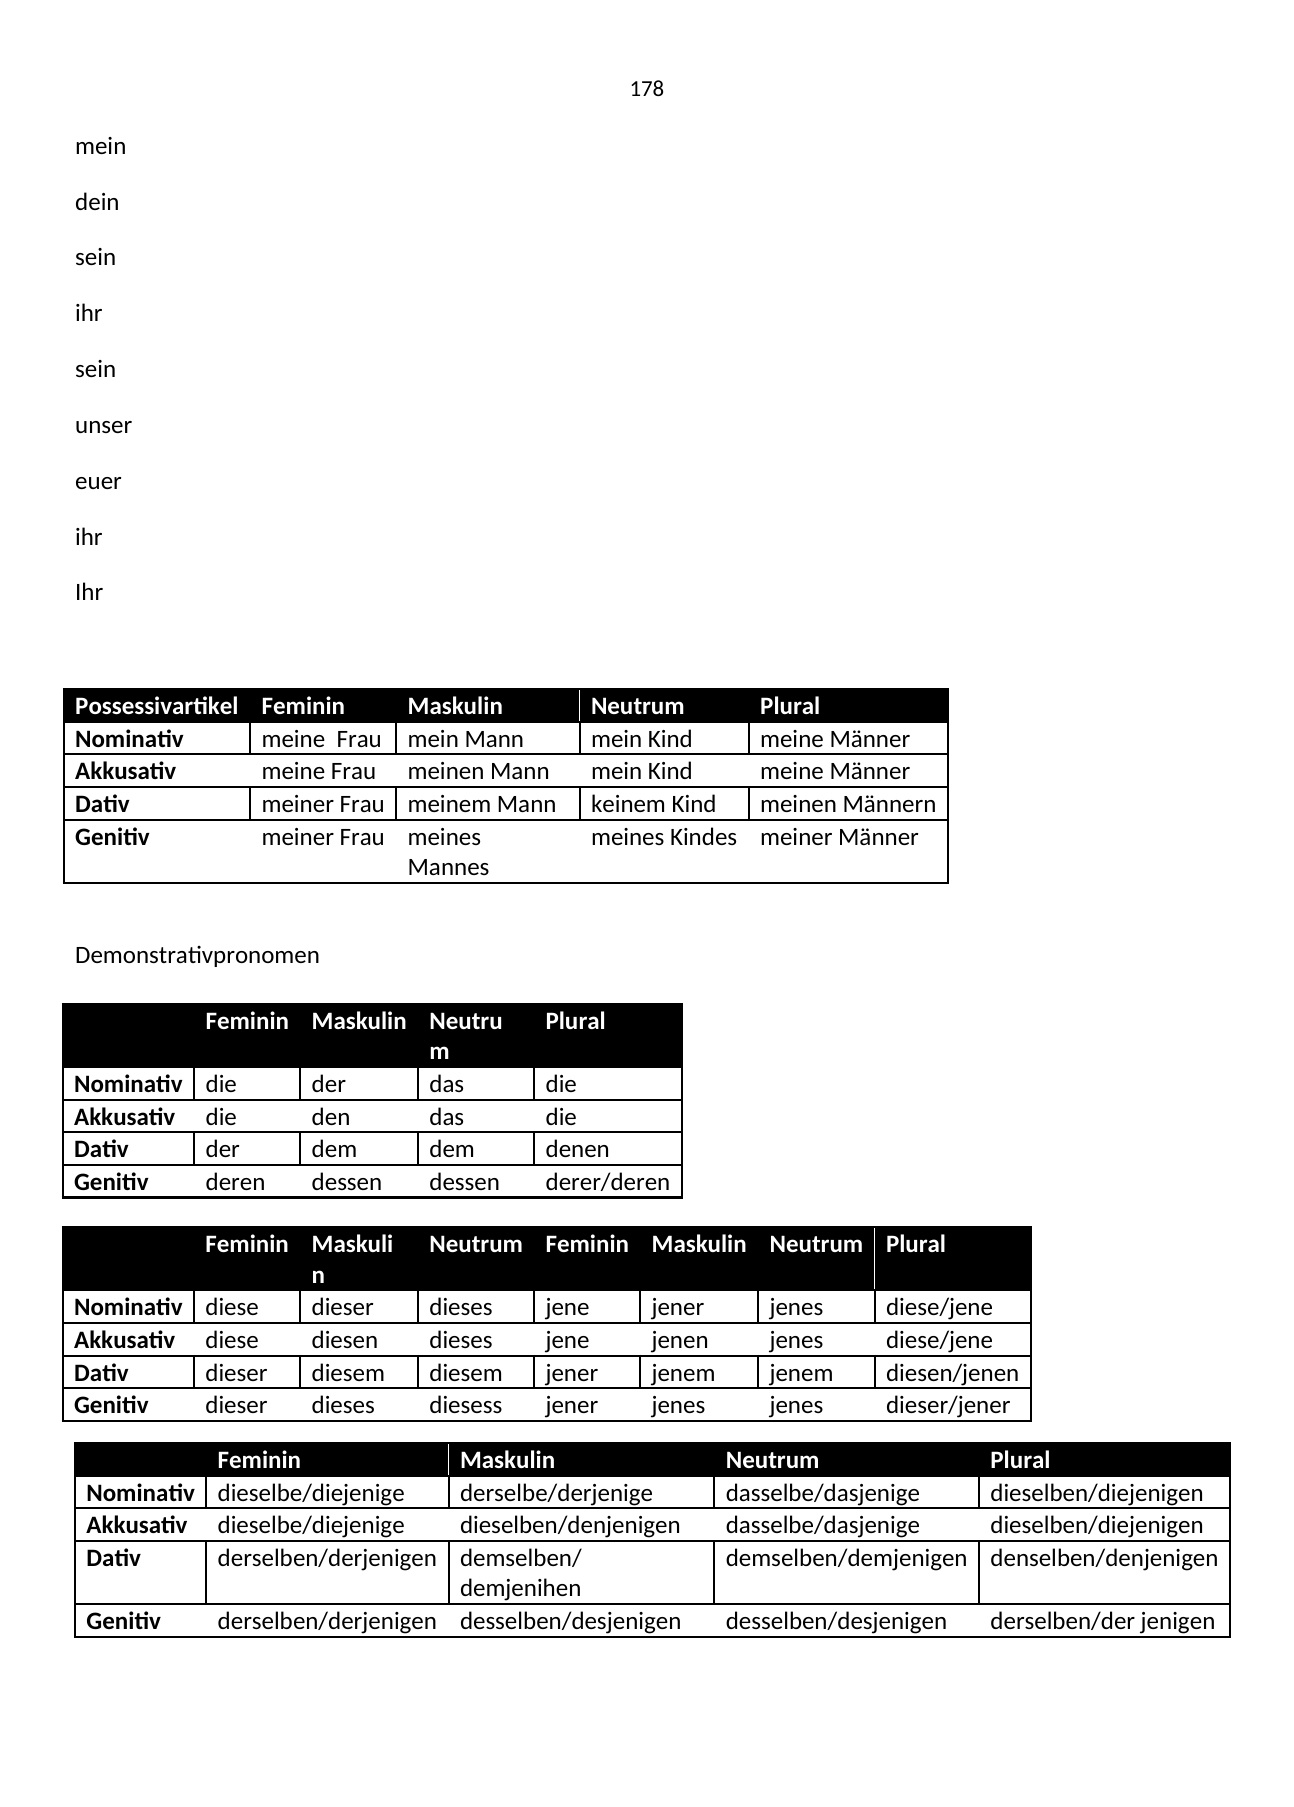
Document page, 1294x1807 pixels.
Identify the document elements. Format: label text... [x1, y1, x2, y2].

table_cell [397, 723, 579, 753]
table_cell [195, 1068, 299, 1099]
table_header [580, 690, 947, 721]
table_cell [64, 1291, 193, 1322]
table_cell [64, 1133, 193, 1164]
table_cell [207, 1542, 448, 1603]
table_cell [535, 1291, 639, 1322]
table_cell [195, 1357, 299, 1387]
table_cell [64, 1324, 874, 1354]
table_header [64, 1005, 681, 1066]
text mein [75, 130, 1218, 160]
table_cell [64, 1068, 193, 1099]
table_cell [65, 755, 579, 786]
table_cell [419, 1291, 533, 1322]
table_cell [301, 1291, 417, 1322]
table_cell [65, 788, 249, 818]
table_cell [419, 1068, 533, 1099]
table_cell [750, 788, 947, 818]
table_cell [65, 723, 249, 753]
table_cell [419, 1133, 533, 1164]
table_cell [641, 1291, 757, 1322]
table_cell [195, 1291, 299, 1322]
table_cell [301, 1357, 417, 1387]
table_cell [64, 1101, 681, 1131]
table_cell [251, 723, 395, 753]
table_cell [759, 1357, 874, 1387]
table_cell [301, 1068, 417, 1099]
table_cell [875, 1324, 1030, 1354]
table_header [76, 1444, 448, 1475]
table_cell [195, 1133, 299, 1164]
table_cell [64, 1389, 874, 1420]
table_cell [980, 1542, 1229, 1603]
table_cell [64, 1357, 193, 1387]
text sein [75, 353, 1218, 384]
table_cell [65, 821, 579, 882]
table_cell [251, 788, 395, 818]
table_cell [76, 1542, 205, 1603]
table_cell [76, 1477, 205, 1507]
text ihr [75, 521, 1218, 551]
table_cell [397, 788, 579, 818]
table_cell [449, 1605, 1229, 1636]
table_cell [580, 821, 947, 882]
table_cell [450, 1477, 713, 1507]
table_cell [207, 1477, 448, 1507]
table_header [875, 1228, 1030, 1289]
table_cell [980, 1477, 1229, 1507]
text ihr [75, 297, 1218, 328]
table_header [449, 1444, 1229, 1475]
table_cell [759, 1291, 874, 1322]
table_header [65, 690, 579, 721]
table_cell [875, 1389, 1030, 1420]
text Demonstrativpronomen [75, 939, 1218, 970]
text dein [75, 186, 1218, 216]
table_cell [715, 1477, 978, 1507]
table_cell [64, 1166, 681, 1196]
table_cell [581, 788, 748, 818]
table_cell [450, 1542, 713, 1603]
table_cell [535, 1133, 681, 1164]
text Ihr [75, 576, 1218, 607]
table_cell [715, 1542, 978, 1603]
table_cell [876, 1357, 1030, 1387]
text euer [75, 465, 1218, 495]
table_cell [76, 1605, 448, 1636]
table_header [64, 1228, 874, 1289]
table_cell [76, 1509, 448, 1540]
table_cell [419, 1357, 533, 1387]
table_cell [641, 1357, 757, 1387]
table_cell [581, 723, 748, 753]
text sein [75, 241, 1218, 272]
text unser [75, 409, 1218, 439]
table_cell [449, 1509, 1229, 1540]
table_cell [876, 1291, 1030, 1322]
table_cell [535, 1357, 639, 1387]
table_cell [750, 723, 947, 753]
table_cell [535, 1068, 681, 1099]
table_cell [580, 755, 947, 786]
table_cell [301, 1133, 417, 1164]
